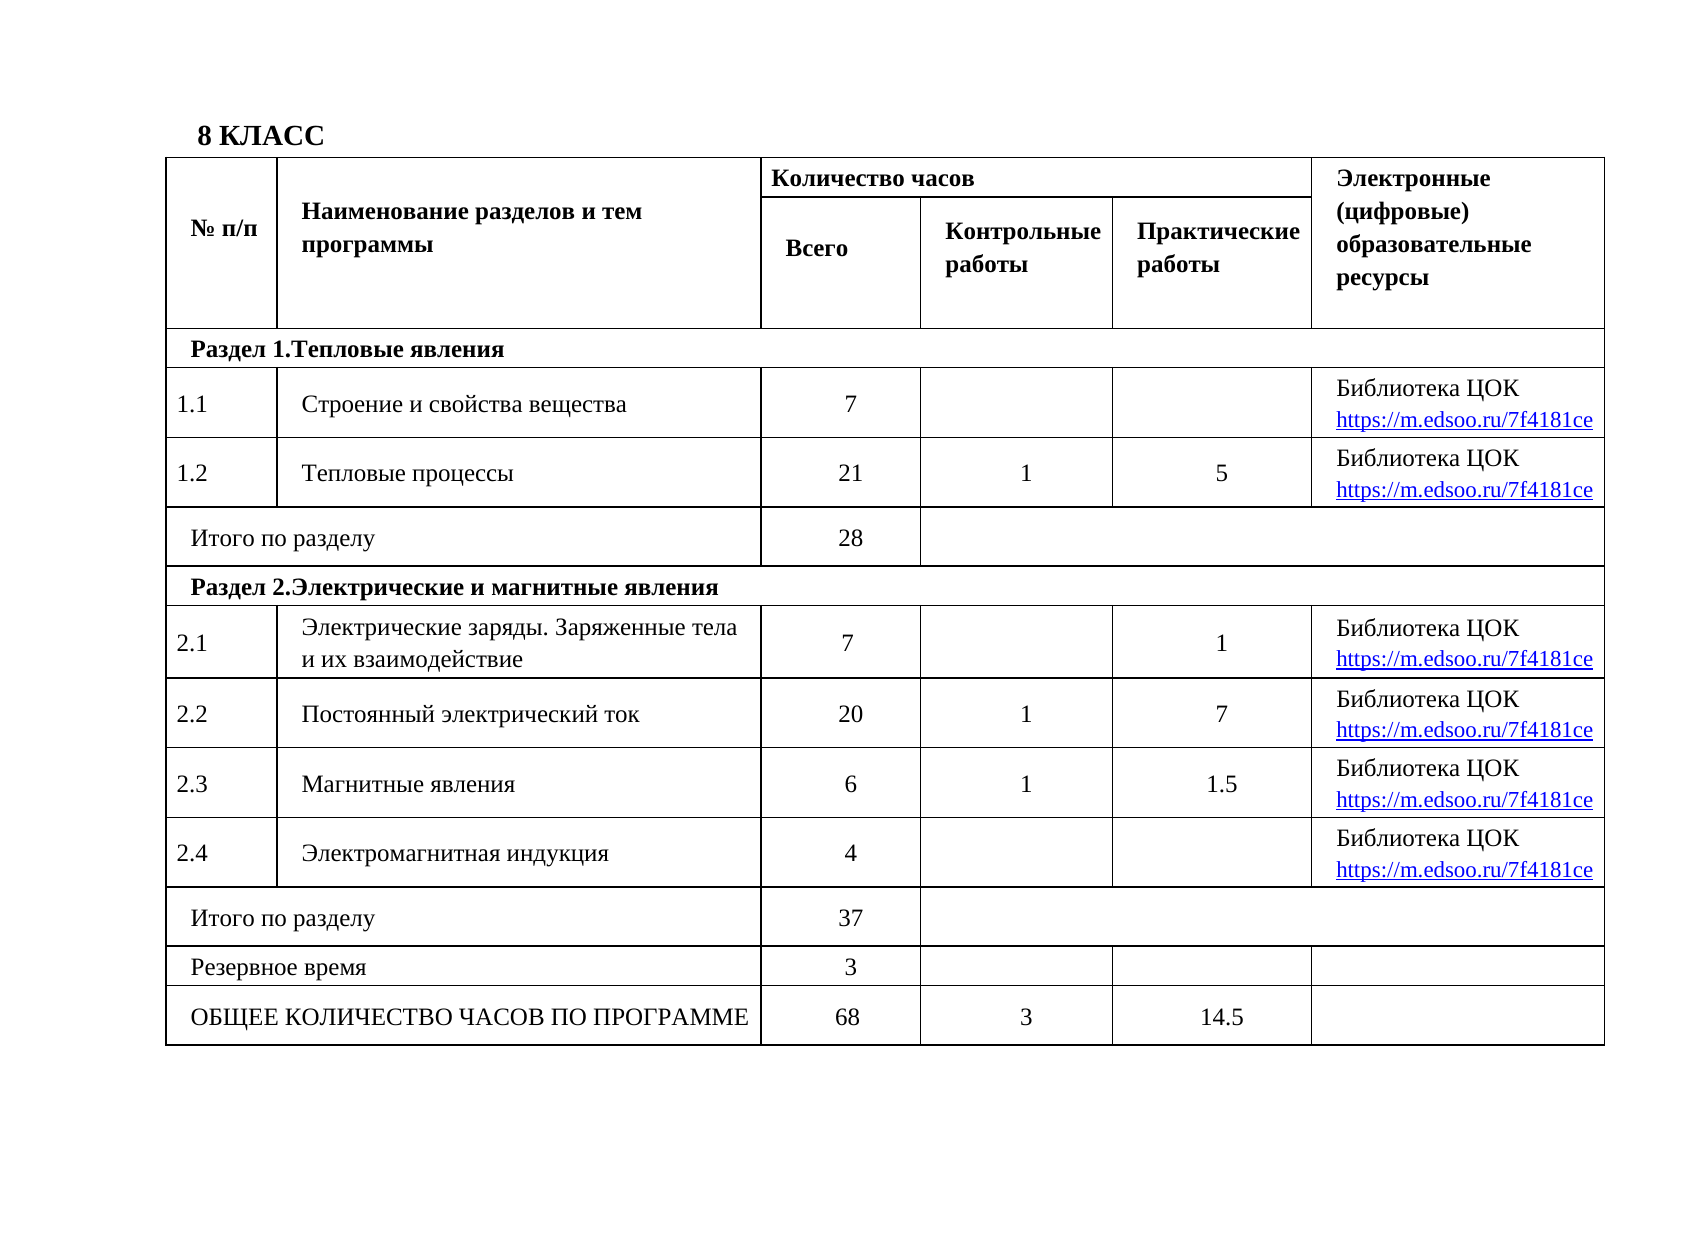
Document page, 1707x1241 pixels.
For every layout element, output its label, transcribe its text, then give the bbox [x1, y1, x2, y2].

table_cell 1.5 [1113, 748, 1311, 816]
table_cell [1312, 986, 1604, 1044]
table_cell 4 [762, 818, 920, 886]
table_cell 6 [762, 748, 920, 816]
table_cell Постоянный электрический ток [278, 679, 760, 747]
table_cell [1113, 368, 1311, 436]
table_cell Строение и свойства вещества [278, 368, 760, 436]
table_cell Электромагнитная индукция [278, 818, 760, 886]
table_cell 2.1 [167, 606, 276, 677]
table_cell [921, 947, 1112, 985]
table_cell Библиотека ЦОК https://m.edsoo.ru/7f4181ce [1312, 368, 1604, 436]
table_cell 1.1 [167, 368, 276, 436]
table_cell Библиотека ЦОК https://m.edsoo.ru/7f4181ce [1312, 679, 1604, 747]
table_cell 2.3 [167, 748, 276, 816]
table_cell [921, 818, 1112, 886]
table_cell 7 [762, 368, 920, 436]
table_cell Библиотека ЦОК https://m.edsoo.ru/7f4181ce [1312, 438, 1604, 506]
table_cell 1 [921, 438, 1112, 506]
table_cell Всего [762, 198, 920, 327]
table_cell Контрольные работы [921, 198, 1112, 327]
table_cell [1113, 947, 1311, 985]
table_cell [1312, 947, 1604, 985]
table_header Электронные (цифровые) образовательные ресурсы [1312, 158, 1604, 327]
table_cell 21 [762, 438, 920, 506]
table_cell [921, 508, 1604, 565]
table_cell ОБЩЕЕ КОЛИЧЕСТВО ЧАСОВ ПО ПРОГРАММЕ [167, 986, 760, 1044]
table_cell 1 [921, 748, 1112, 816]
table_cell 14.5 [1113, 986, 1311, 1044]
table_cell 68 [762, 986, 920, 1044]
table_cell Библиотека ЦОК https://m.edsoo.ru/7f4181ce [1312, 606, 1604, 677]
table_cell Практические работы [1113, 198, 1311, 327]
table_cell [921, 888, 1604, 945]
table_cell Электрические заряды. Заряженные тела и их взаимодействие [278, 606, 760, 677]
table_header № п/п [167, 158, 276, 327]
table_cell 1 [921, 679, 1112, 747]
table_cell Итого по разделу [167, 508, 760, 565]
table_header Количество часов [762, 158, 1311, 196]
table_cell Раздел 1.Тепловые явления [167, 329, 1604, 367]
table_cell Магнитные явления [278, 748, 760, 816]
table_cell 20 [762, 679, 920, 747]
table_cell 3 [762, 947, 920, 985]
table_cell 28 [762, 508, 920, 565]
table_cell [921, 606, 1112, 677]
table_cell Библиотека ЦОК https://m.edsoo.ru/7f4181ce [1312, 818, 1604, 886]
table_cell 5 [1113, 438, 1311, 506]
table_cell 1 [1113, 606, 1311, 677]
table_cell Библиотека ЦОК https://m.edsoo.ru/7f4181ce [1312, 748, 1604, 816]
table_cell 7 [1113, 679, 1311, 747]
table_cell 3 [921, 986, 1112, 1044]
table_cell Итого по разделу [167, 888, 760, 945]
table_cell Резервное время [167, 947, 760, 985]
table_cell Раздел 2.Электрические и магнитные явления [167, 567, 1604, 605]
text 8 КЛАСС [190, 118, 1618, 152]
table_cell [1113, 818, 1311, 886]
table_cell Тепловые процессы [278, 438, 760, 506]
table_cell [921, 368, 1112, 436]
table_cell 2.2 [167, 679, 276, 747]
table_header Наименование разделов и тем программы [278, 158, 760, 327]
table_cell 7 [762, 606, 920, 677]
table_cell 1.2 [167, 438, 276, 506]
table_cell 37 [762, 888, 920, 945]
table_cell 2.4 [167, 818, 276, 886]
